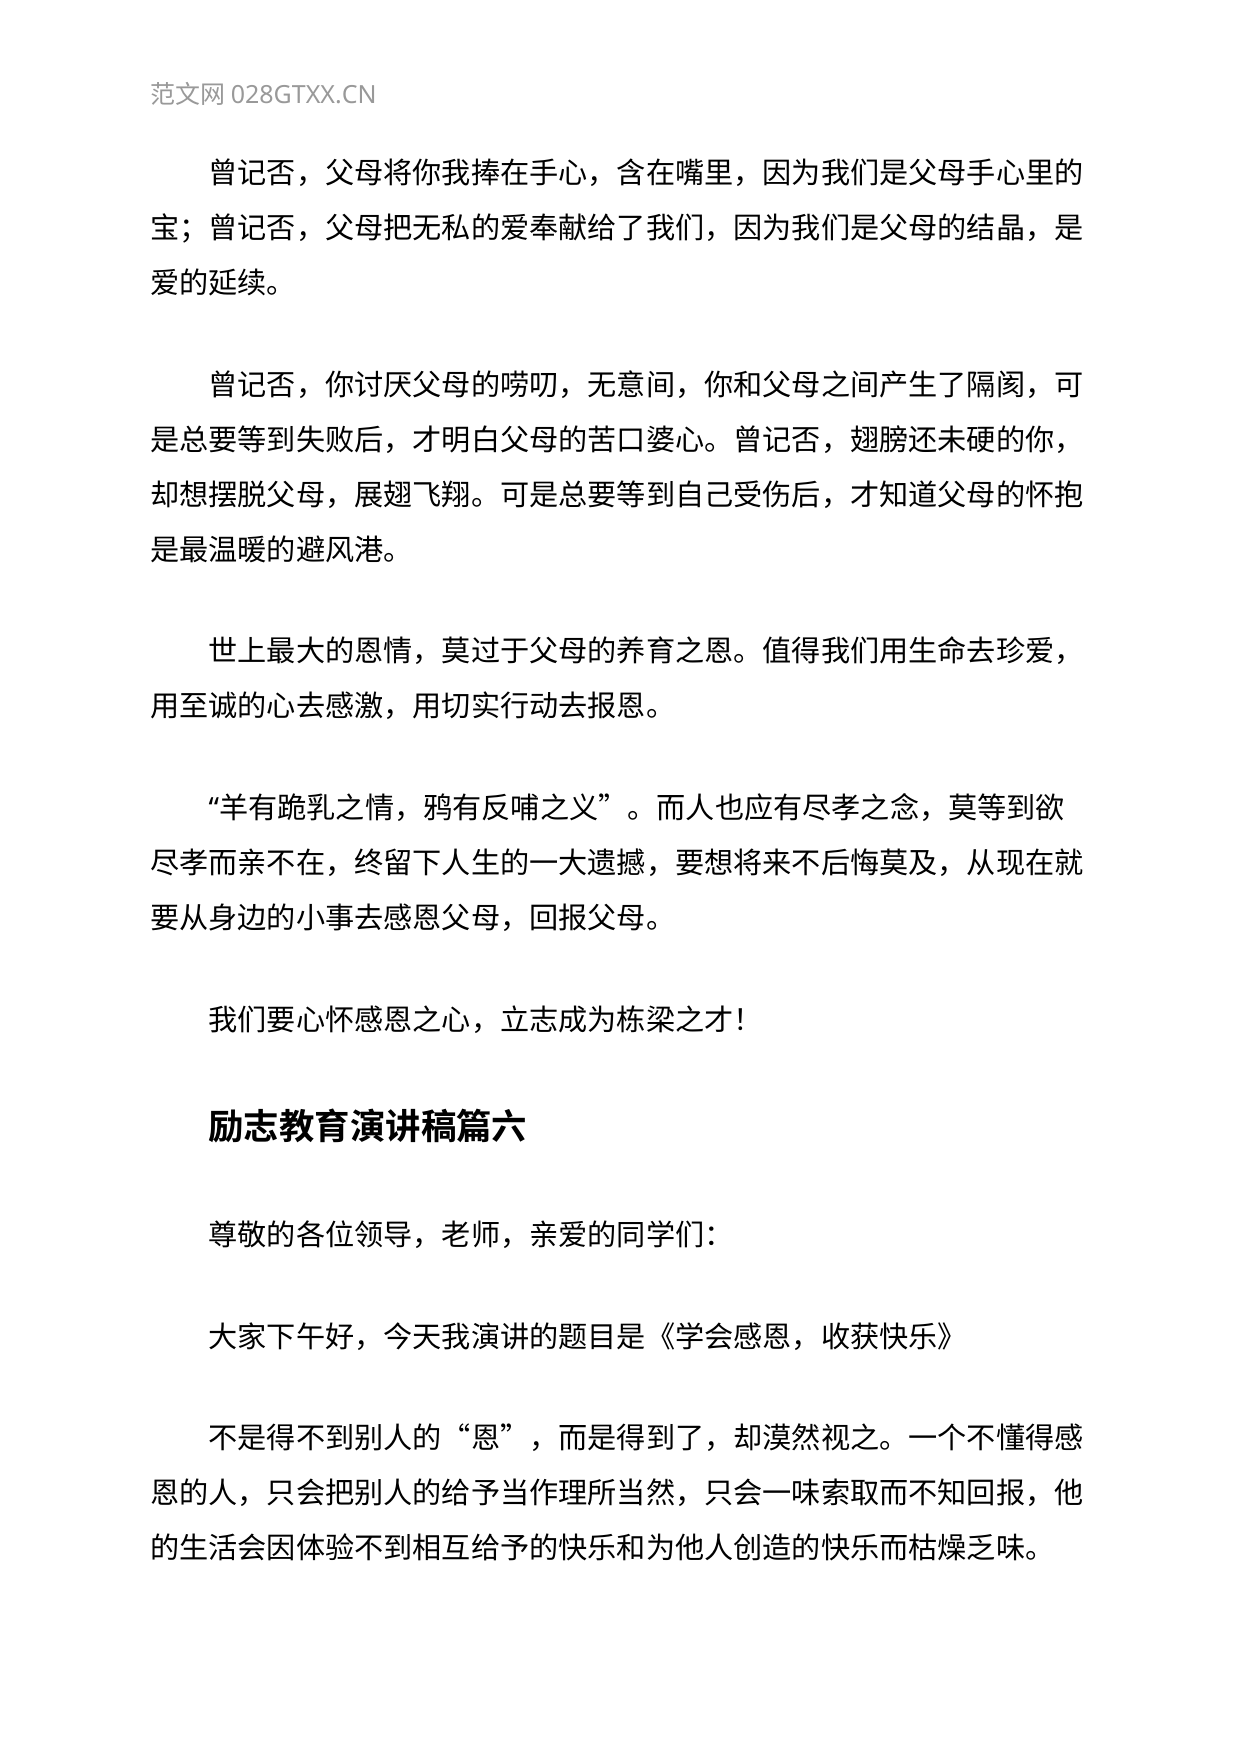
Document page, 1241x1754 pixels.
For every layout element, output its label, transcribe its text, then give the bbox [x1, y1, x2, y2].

text 尊敬的各位领导，老师，亲爱的同学们： [150, 1212, 1090, 1254]
text 曾记否，你讨厌父母的唠叨，无意间，你和父母之间产生了隔阂，可是总要等到失败后，才明白父母的苦口婆心。曾记否，翅膀还未硬的你，却想摆脱父母，展翅飞翔。可是总要等到自己受伤后，才知道父母的怀抱是最温暖的避风港。 [150, 362, 1090, 568]
text 大家下午好，今天我演讲的题目是《学会感恩，收获快乐》 [150, 1313, 1090, 1356]
text 曾记否，父母将你我捧在手心，含在嘴里，因为我们是父母手心里的宝；曾记否，父母把无私的爱奉献给了我们，因为我们是父母的结晶，是爱的延续。 [150, 150, 1090, 302]
text 我们要心怀感恩之心，立志成为栋梁之才！ [150, 996, 1090, 1039]
text 不是得不到别人的“恩”，而是得到了，却漠然视之。一个不懂得感恩的人，只会把别人的给予当作理所当然，只会一味索取而不知回报，他的生活会因体验不到相互给予的快乐和为他人创造的快乐而枯燥乏味。 [150, 1415, 1090, 1567]
text 励志教育演讲稿篇六 [150, 1098, 1090, 1149]
text 世上最大的恩情，莫过于父母的养育之恩。值得我们用生命去珍爱，用至诚的心去感激，用切实行动去报恩。 [150, 628, 1090, 725]
text “羊有跪乳之情，鸦有反哺之义”。而人也应有尽孝之念，莫等到欲尽孝而亲不在，终留下人生的一大遗撼，要想将来不后悔莫及，从现在就要从身边的小事去感恩父母，回报父母。 [150, 785, 1090, 937]
